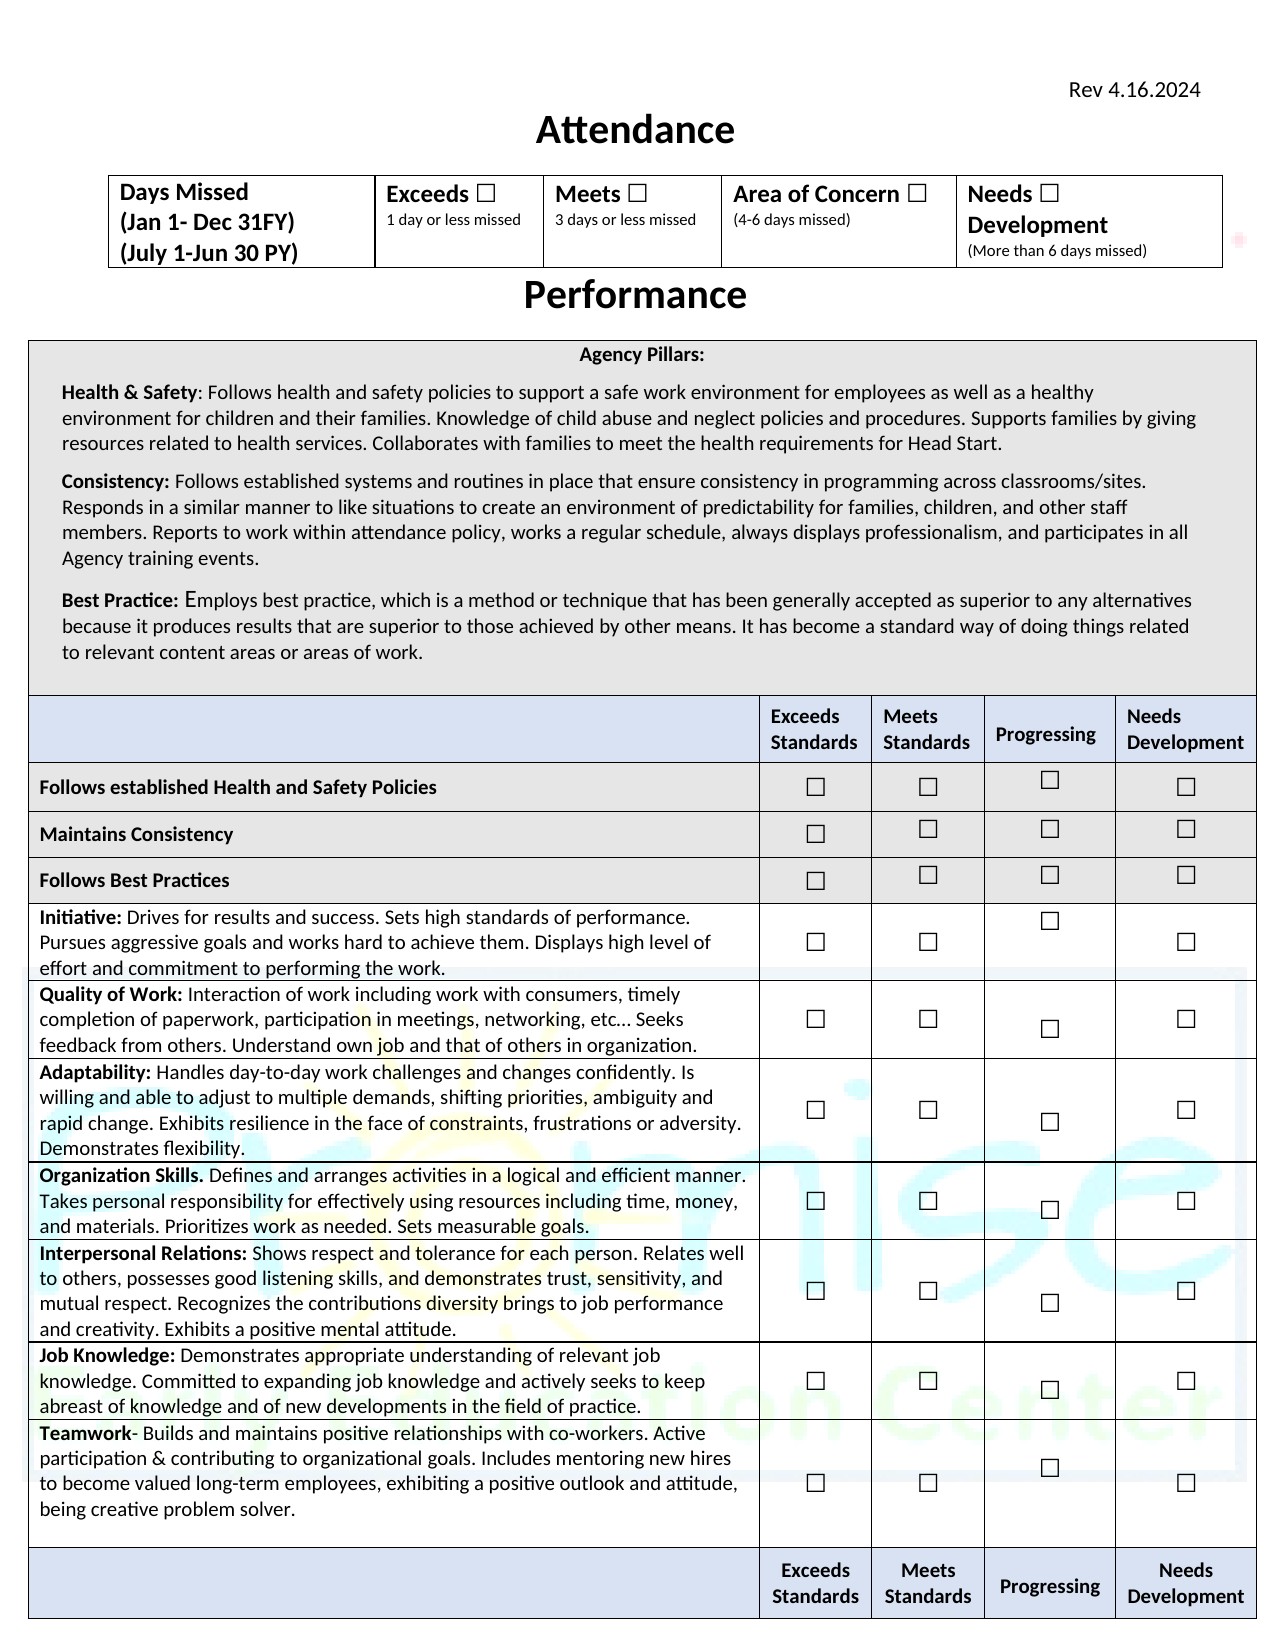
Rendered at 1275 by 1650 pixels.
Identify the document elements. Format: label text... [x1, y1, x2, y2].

table_cell Exceeds Standards [760, 696, 871, 762]
table_cell Meets Standards [872, 1548, 984, 1618]
table_cell Follows established Health and Safety Policies [29, 763, 759, 811]
table_header Days Missed (Jan 1- Dec 31FY) (July 1-Jun 30 PY) [109, 176, 374, 267]
table_cell Meets Standards [872, 696, 984, 762]
table_cell [985, 1420, 1115, 1547]
table_cell Maintains Consistency [29, 812, 759, 857]
table_header Agency Pillars: Health & Safety: Follows health and safety policies to support a safe work environment for employees as well as a healthy environment for children and their families. Knowledge of child abuse and neglect policies and procedures. Supports families by giving resources related to health services. Collaborates with families to meet the health requirements for Head Start. Consistency: Follows established systems and routines in place that ensure consistency in programming across classrooms/sites. Responds in a similar manner to like situations to create an environment of predictability for families, children, and other staff members. Reports to work within attendance policy, works a regular schedule, always displays professionalism, and participates in all Agency training events. Best Practice: Employs best practice, which is a method or technique that has been generally accepted as superior to any alternatives because it produces results that are superior to those achieved by other means. It has become a standard way of doing things related to relevant content areas or areas of work. [29, 341, 1256, 695]
table_cell Teamwork- Builds and maintains positive relationships with co-workers. Active participation & contributing to organizational goals. Includes mentoring new hires to become valued long-term employees, exhibiting a positive outlook and attitude, being creative problem solver. [29, 1420, 759, 1547]
table_cell [29, 696, 759, 762]
table_cell Needs Development [1116, 1548, 1256, 1618]
table_header Needs Development (More than 6 days missed) [957, 176, 1222, 267]
table_cell Interpersonal Relations: Shows respect and tolerance for each person. Relates well to others, possesses good listening skills, and demonstrates trust, sensitivity, and mutual respect. Recognizes the contributions diversity brings to job performance and creativity. Exhibits a positive mental attitude. [29, 1240, 759, 1341]
table_cell [985, 1059, 1115, 1161]
table_header Area of Concern (4-6 days missed) [722, 176, 956, 267]
text Performance [19, 268, 1252, 319]
table_cell Quality of Work: Interaction of work including work with consumers, timely completion of paperwork, participation in meetings, networking, etc… Seeks feedback from others. Understand own job and that of others in organization. [29, 981, 759, 1057]
table_cell Needs Development [1116, 696, 1256, 762]
table_cell Exceeds Standards [760, 1548, 871, 1618]
table_header Meets 3 days or less missed [544, 176, 721, 267]
table_cell Progressing [985, 1548, 1115, 1618]
table_cell Organization Skills. Defines and arranges activities in a logical and efficient manner. Takes personal responsibility for effectively using resources including time, money, and materials. Prioritizes work as needed. Sets measurable goals. [29, 1163, 759, 1239]
table_cell Progressing [985, 696, 1115, 762]
table_cell [985, 1240, 1115, 1341]
text Attendance [19, 103, 1252, 154]
table_cell [985, 1163, 1115, 1239]
table_cell Follows Best Practices [29, 858, 759, 903]
table_cell [985, 981, 1115, 1057]
table_header Exceeds 1 day or less missed [376, 176, 543, 267]
table_cell Adaptability: Handles day-to-day work challenges and changes confidently. Is willing and able to adjust to multiple demands, shifting priorities, ambiguity and rapid change. Exhibits resilience in the face of constraints, frustrations or adversity. Demonstrates flexibility. [29, 1059, 759, 1161]
table_cell Job Knowledge: Demonstrates appropriate understanding of relevant job knowledge. Committed to expanding job knowledge and actively seeks to keep abreast of knowledge and of new developments in the field of practice. [29, 1343, 759, 1419]
table_cell [29, 1548, 759, 1618]
table_cell [985, 1343, 1115, 1419]
table_cell Initiative: Drives for results and success. Sets high standards of performance. Pursues aggressive goals and works hard to achieve them. Displays high level of effort and commitment to performing the work. [29, 904, 759, 980]
